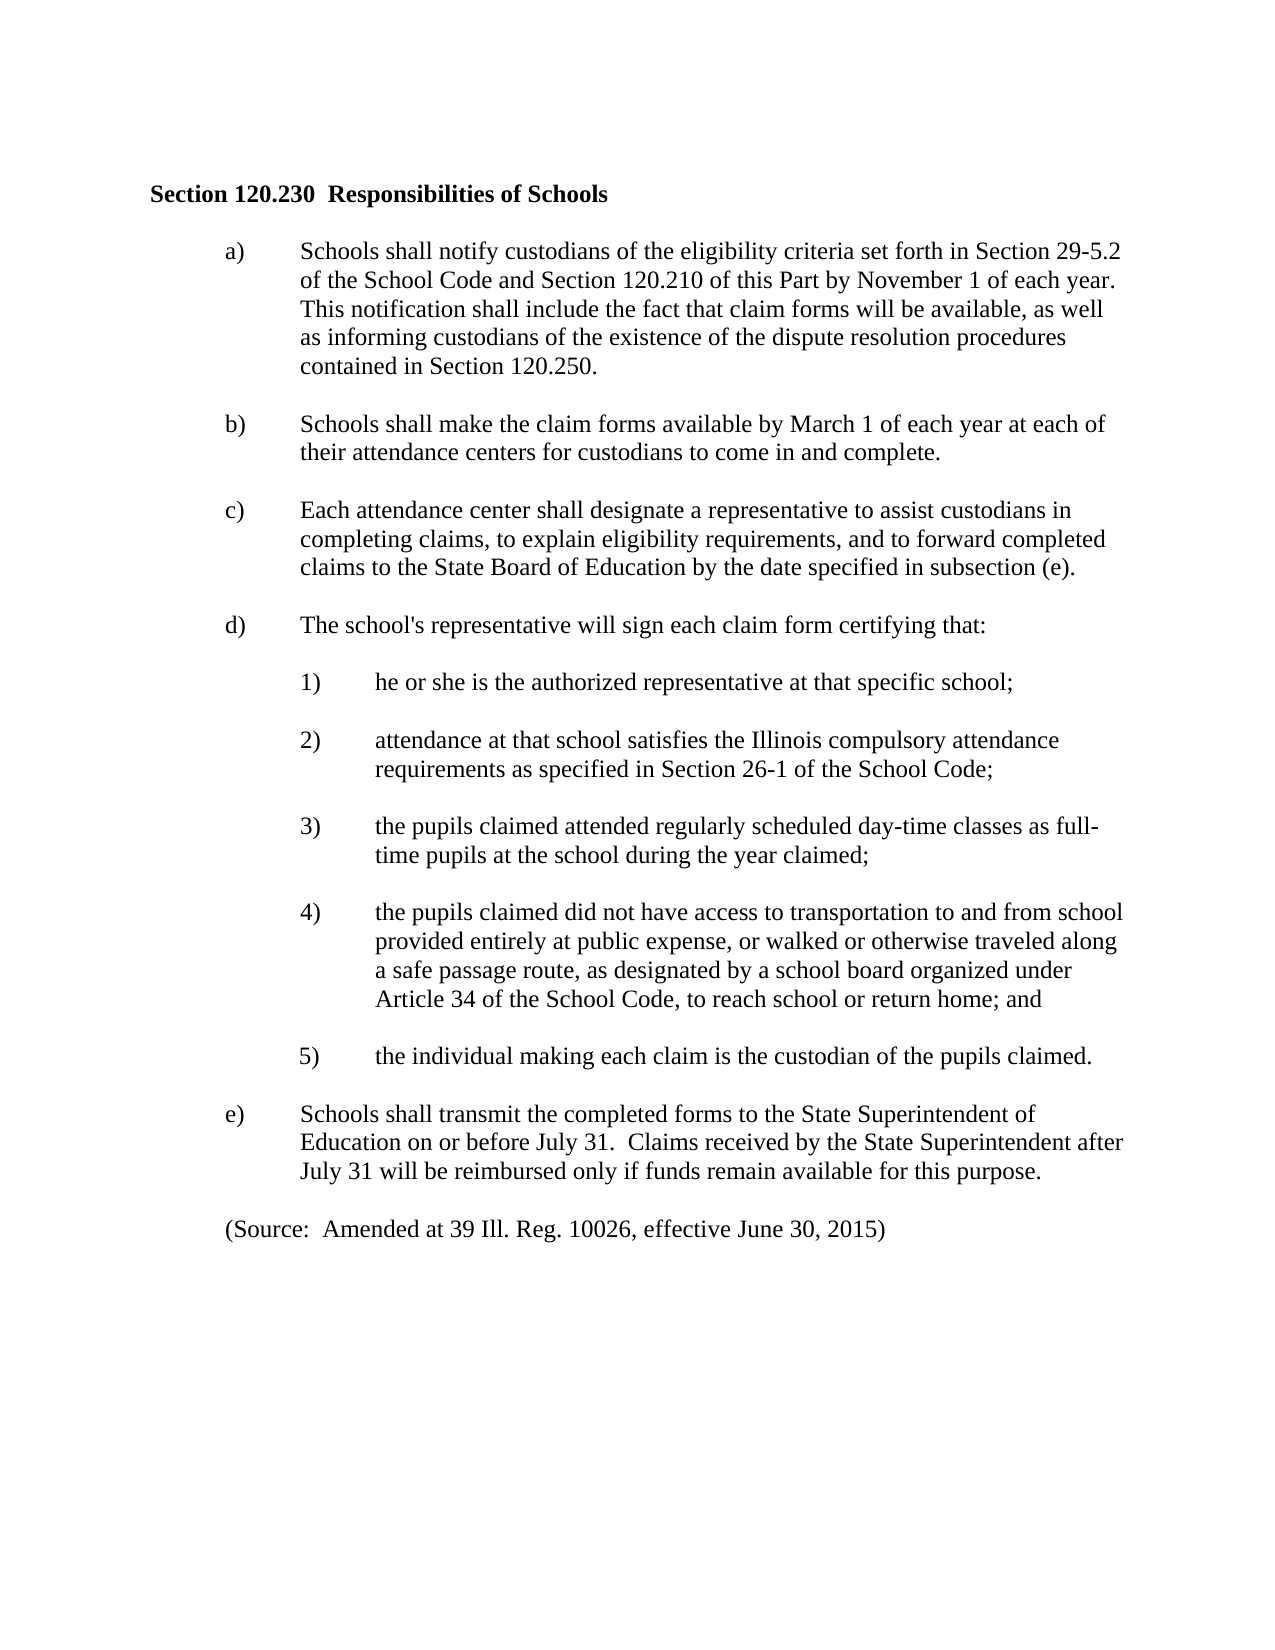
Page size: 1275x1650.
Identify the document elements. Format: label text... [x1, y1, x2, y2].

text 1) he or she is the authorized representative at that specific school; [300, 667, 1125, 696]
text (Source: Amended at 39 Ill. Reg. 10026, effective June 30, 2015) [225, 1214, 1125, 1242]
text 4) the pupils claimed did not have access to transportation to and from school provided entirely at public expense, or walked or otherwise traveled along a safe passage route, as designated by a school board organized under Article 34 of the School Code, to reach school or return home; and [300, 897, 1125, 1012]
text d) The school's representative will sign each claim form certifying that: [225, 610, 1125, 639]
text c) Each attendance center shall designate a representative to assist custodians in completing claims, to explain eligibility requirements, and to forward completed claims to the State Board of Education by the date specified in subsection (e). [225, 495, 1125, 581]
text 2) attendance at that school satisfies the Illinois compulsory attendance requirements as specified in Section 26-1 of the School Code; [300, 725, 1125, 782]
text 3) the pupils claimed attended regularly scheduled day-time classes as full-time pupils at the school during the year claimed; [300, 811, 1125, 869]
text a) Schools shall notify custodians of the eligibility criteria set forth in Section 29-5.2 of the School Code and Section 120.210 of this Part by November 1 of each year. This notification shall include the fact that claim forms will be available, as well as informing custodians of the existence of the dispute resolution procedures contained in Section 120.250. [225, 236, 1125, 380]
text e) Schools shall transmit the completed forms to the State Superintendent of Education on or before July 31. Claims received by the State Superintendent after July 31 will be reimbursed only if funds remain available for this purpose. [225, 1099, 1125, 1185]
text 5) the individual making each claim is the custodian of the pupils claimed. [298, 1041, 1125, 1070]
text Section 120.230 Responsibilities of Schools [150, 179, 1125, 207]
text b) Schools shall make the claim forms available by March 1 of each year at each of their attendance centers for custodians to come in and complete. [225, 409, 1125, 466]
